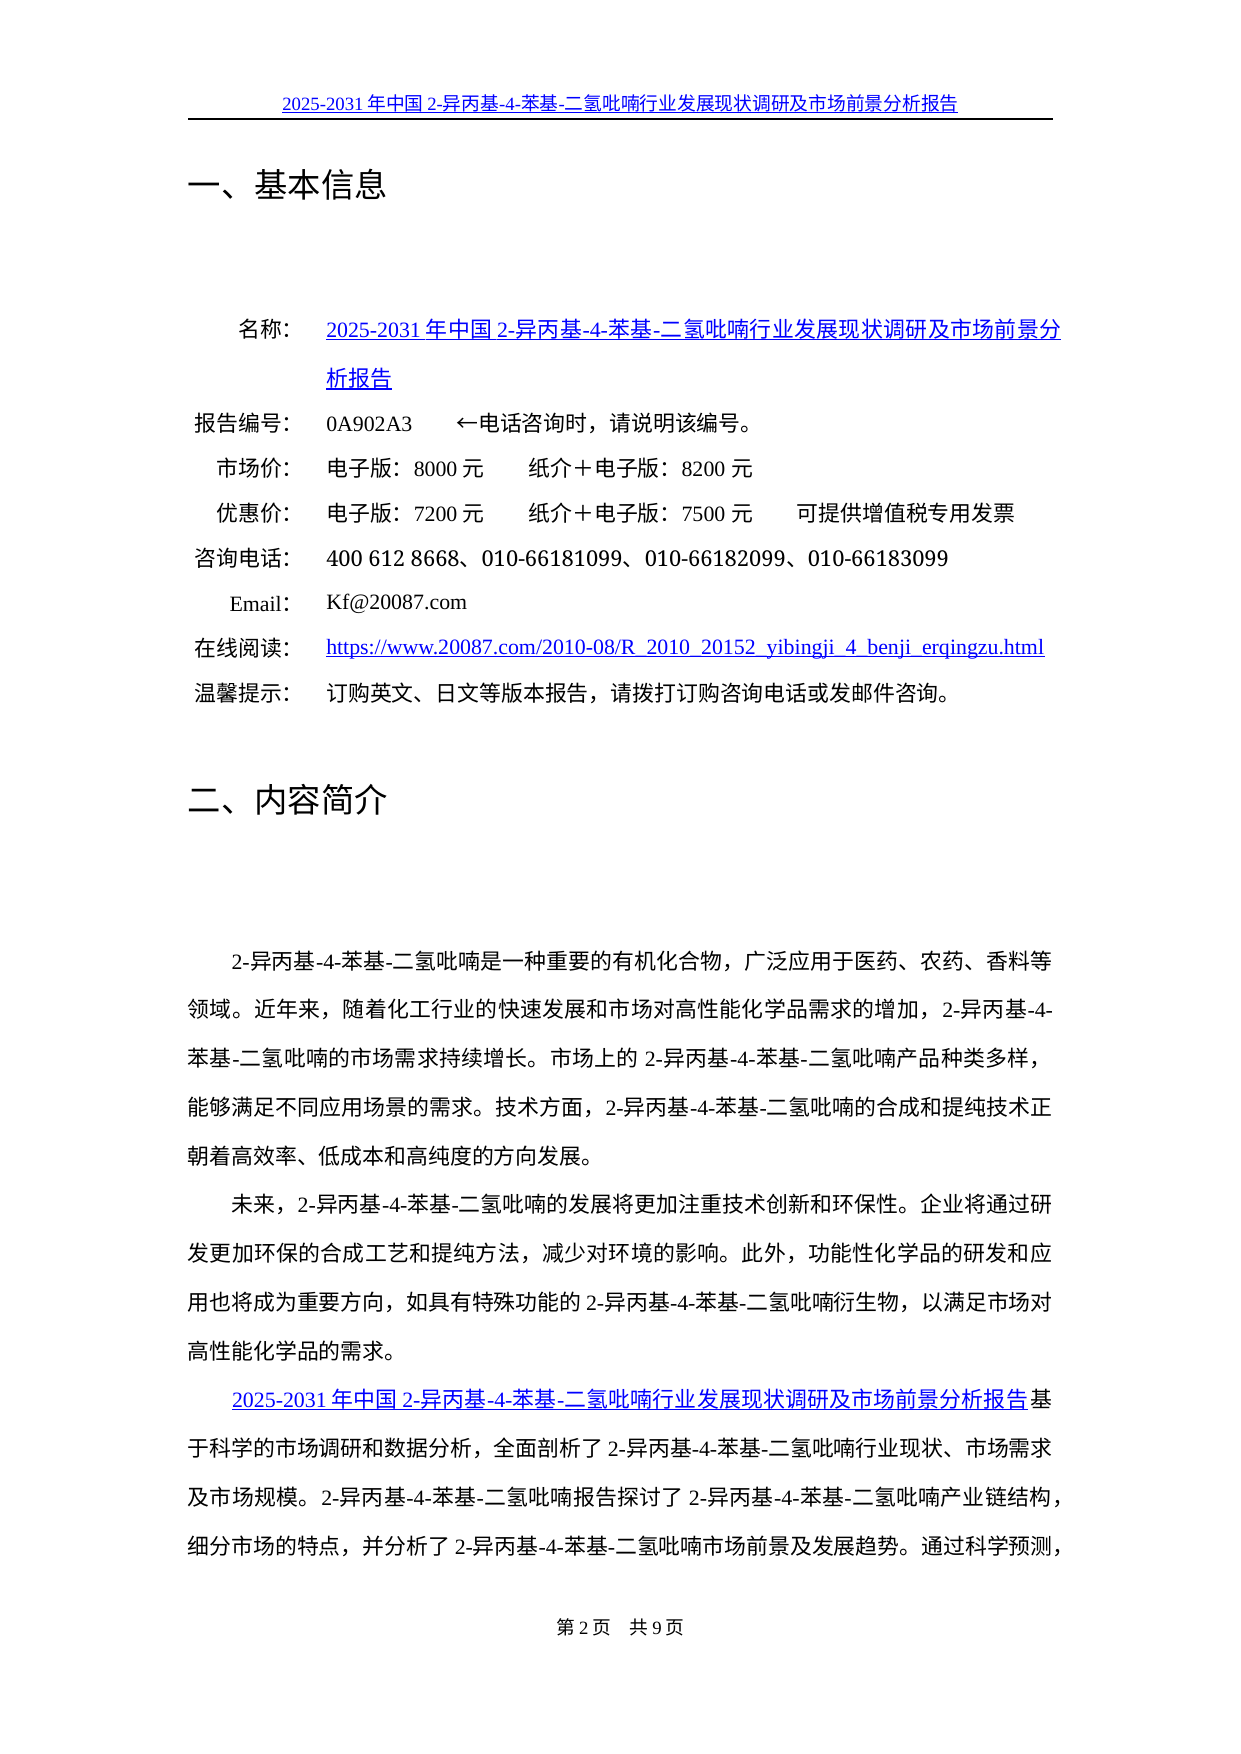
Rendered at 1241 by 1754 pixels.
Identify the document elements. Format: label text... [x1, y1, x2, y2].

table_cell Email： [167, 585, 315, 630]
title 一、基本信息 [187, 150, 1053, 215]
table_cell [315, 630, 1073, 675]
table_cell 报告编号： [167, 405, 315, 450]
table_cell 市场价： [167, 450, 315, 495]
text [187, 943, 1053, 1561]
table_cell 400 612 8668、010-66181099、010-66182099、010-66183099 [315, 540, 1073, 585]
table_cell 电子版：7200 元 纸介＋电子版：7500 元 可提供增值税专用发票 [315, 495, 1073, 540]
table_cell 优惠价： [167, 495, 315, 540]
table_cell 0A902A3 ←电话咨询时，请说明该编号。 [315, 405, 1073, 450]
table_cell 在线阅读： [167, 630, 315, 675]
table_header 名称： [167, 312, 315, 405]
table_cell 咨询电话： [167, 540, 315, 585]
table_cell 温馨提示： [167, 675, 315, 720]
table_cell 电子版：8000 元 纸介＋电子版：8200 元 [315, 450, 1073, 495]
title 二、内容简介 [187, 766, 1053, 831]
table_header 2025-2031年中国2-异丙基-4-苯基-二氢吡喃行业发展现状调研及市场前景分析报告 [315, 312, 1073, 405]
table_cell 订购英文、日文等版本报告，请拨打订购咨询电话或发邮件咨询。 [315, 675, 1073, 720]
table_cell Kf@20087.com [315, 585, 1073, 630]
